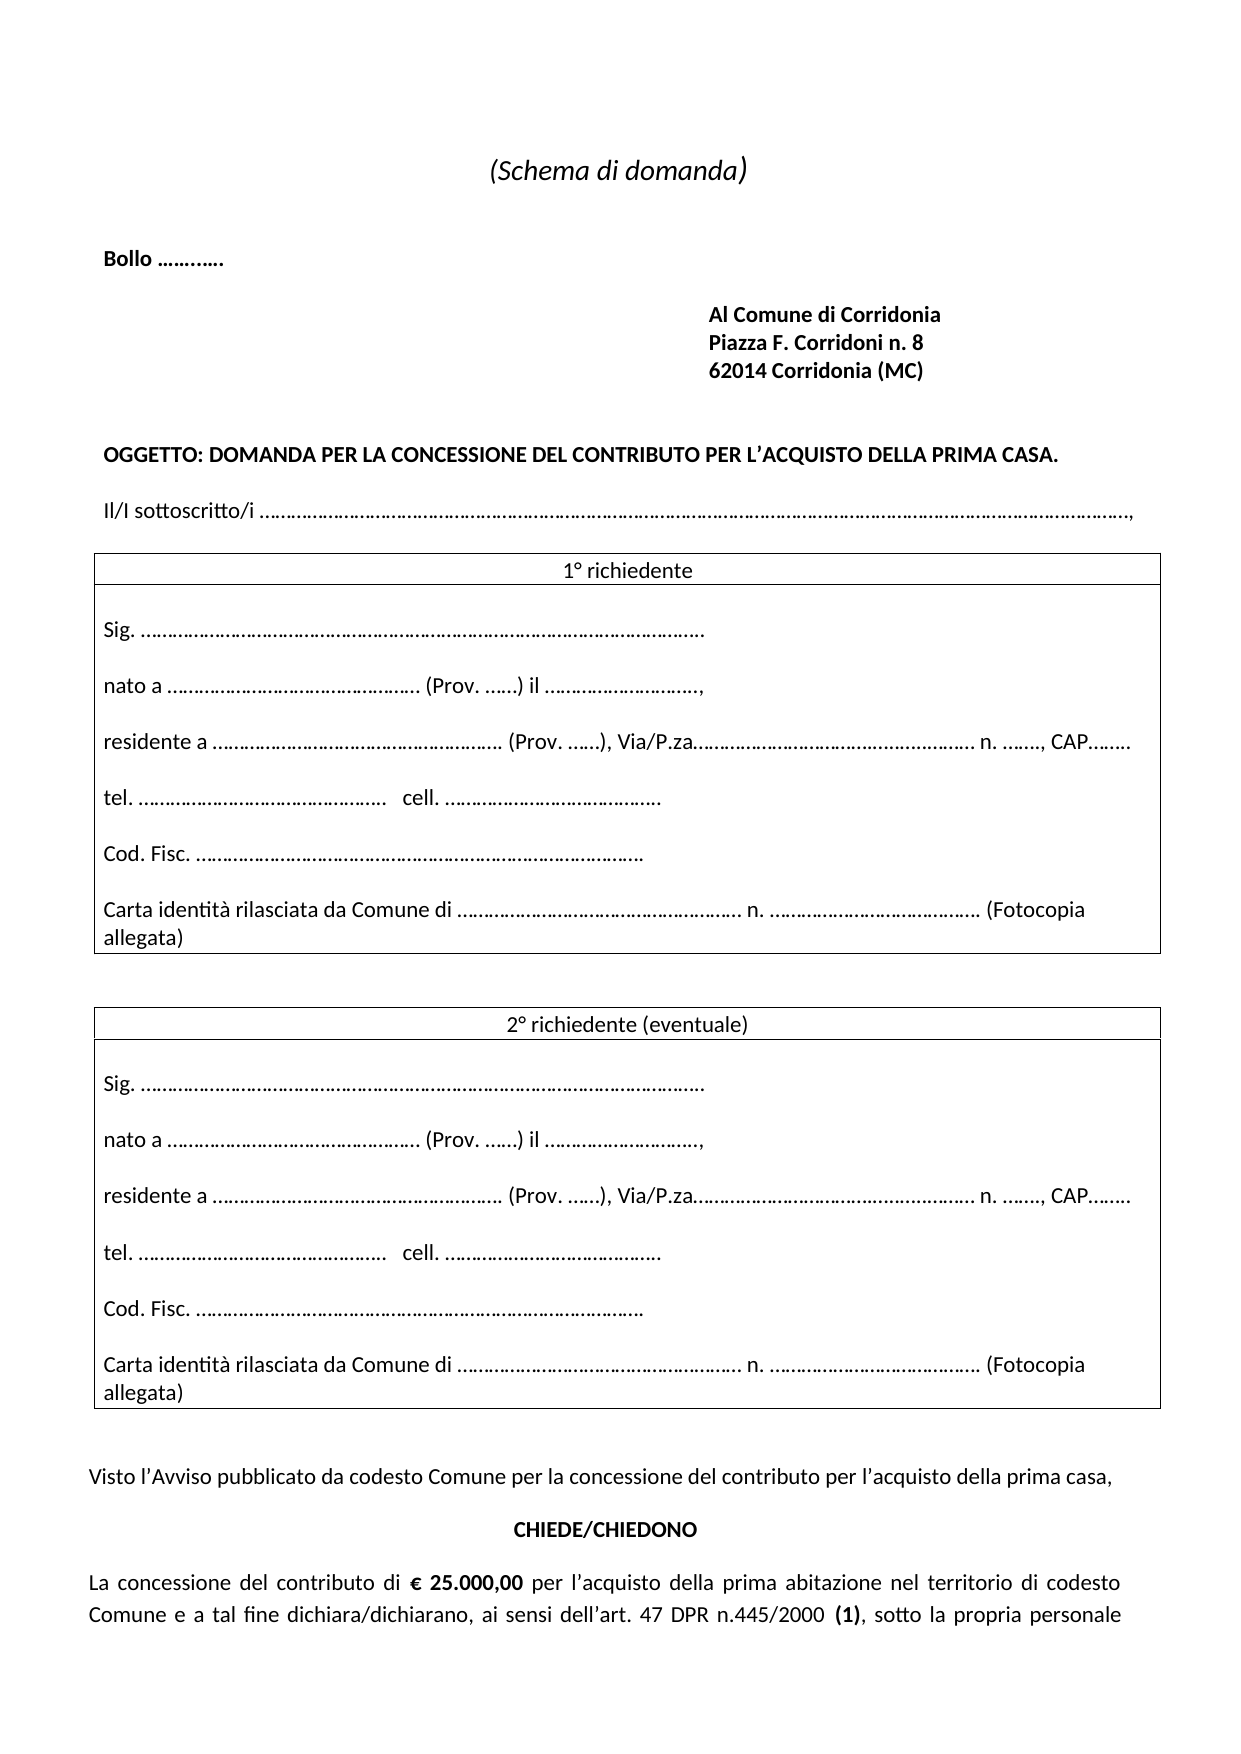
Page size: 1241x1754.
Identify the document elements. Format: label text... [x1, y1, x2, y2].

text Bollo ……..…. [103, 244, 1122, 272]
text CHIEDE/CHIEDONO [88, 1515, 1122, 1543]
text OGGETTO: DOMANDA PER LA CONCESSIONE DEL CONTRIBUTO PER L’ACQUISTO DELLA PRIMA CASA. [103, 441, 1152, 468]
text Carta identità rilasciata da Comune di ……………………………………………… n. …………………………………. (Fotocopia allegata) [95, 892, 1160, 953]
text (Schema di domanda) [88, 148, 1152, 188]
text Carta identità rilasciata da Comune di ……………………………………………… n. …………………………………. (Fotocopia allegata) [95, 1347, 1160, 1408]
text Sig. …………………………………………………………………………………………….. [95, 612, 1160, 643]
text tel. ……………………………………….. cell. ………………………………….. [95, 1234, 1160, 1266]
text Cod. Fisc. …………………………………………………………………………. [95, 1291, 1160, 1322]
text Il/I sottoscritto/i …………………………………………………………………………………………………………………………………………………, [103, 497, 1152, 524]
text 1° richiedente [95, 554, 1160, 584]
text Piazza F. Corridoni n. 8 [709, 328, 1122, 356]
text Cod. Fisc. …………………………………………………………………………. [95, 836, 1160, 867]
text Al Comune di Corridonia [709, 300, 1122, 328]
text Sig. …………………………………………………………………………………………….. [95, 1066, 1160, 1098]
text 2° richiedente (eventuale) [95, 1008, 1160, 1038]
text nato a ………………………………………… (Prov. ……) il ……………………….., [95, 1122, 1160, 1154]
text nato a ………………………………………… (Prov. ……) il ……………………….., [95, 668, 1160, 699]
text residente a ………………………………………………. (Prov. ……), Via/P.za…………………………….…..…..……… n. ……., CAP…….. [95, 1178, 1160, 1210]
text tel. ……………………………………….. cell. ………………………………….. [95, 780, 1160, 811]
text residente a ………………………………………………. (Prov. ……), Via/P.za…………………………….…..…..……… n. ……., CAP…….. [95, 724, 1160, 755]
text Visto l’Avviso pubblicato da codesto Comune per la concessione del contributo per l’acquisto della prima casa, [88, 1462, 1122, 1490]
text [88, 1568, 1122, 1628]
text 62014 Corridonia (MC) [709, 356, 1122, 384]
